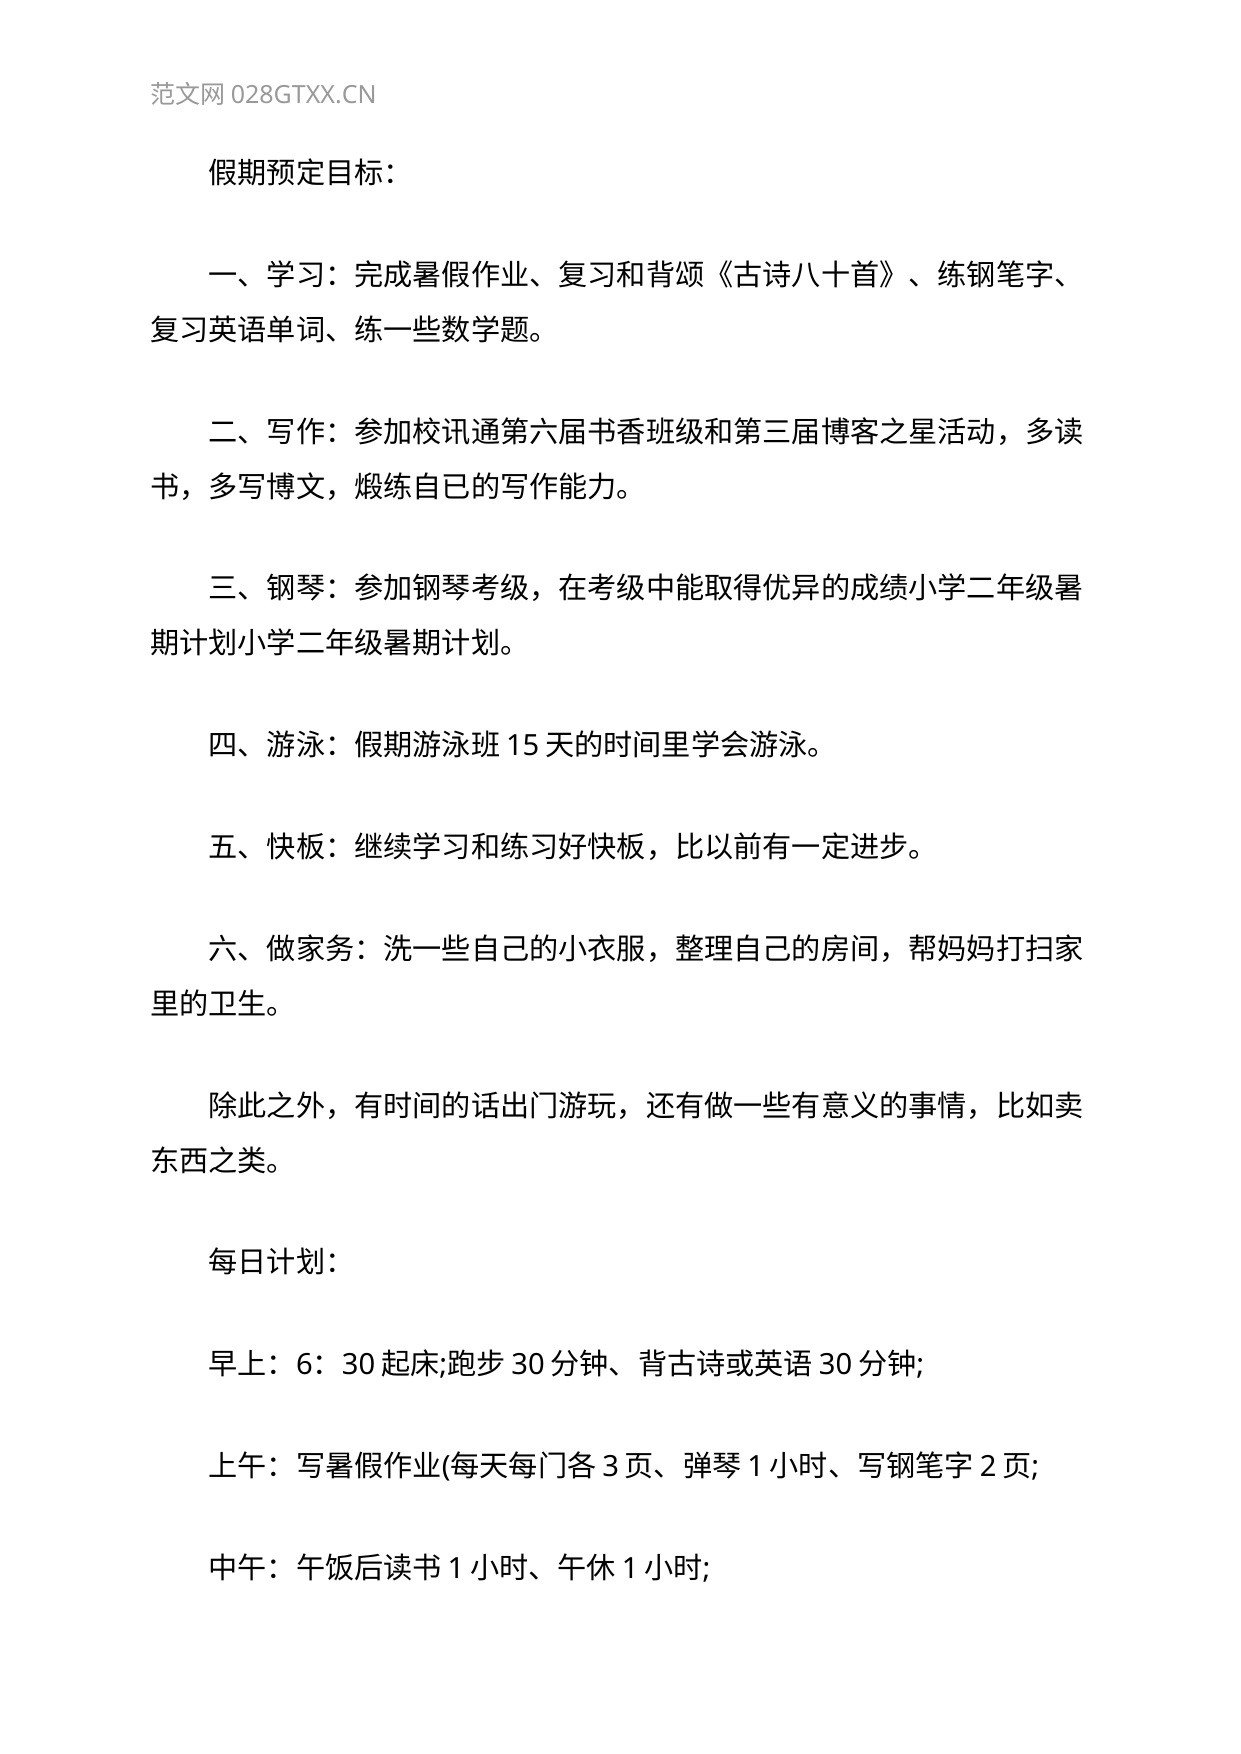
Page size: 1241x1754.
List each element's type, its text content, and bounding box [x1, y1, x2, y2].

text 每日计划： [150, 1239, 1090, 1281]
text 中午：午饭后读书1小时、午休1小时; [150, 1544, 1090, 1587]
text 二、写作：参加校讯通第六届书香班级和第三届博客之星活动，多读书，多写博文，煅练自已的写作能力。 [150, 408, 1090, 506]
text 六、做家务：洗一些自己的小衣服，整理自己的房间，帮妈妈打扫家里的卫生。 [150, 926, 1090, 1023]
text 上午：写暑假作业(每天每门各3页、弹琴1小时、写钢笔字2页; [150, 1443, 1090, 1485]
text 五、快板：继续学习和练习好快板，比以前有一定进步。 [150, 824, 1090, 866]
text 三、钢琴：参加钢琴考级，在考级中能取得优异的成绩小学二年级暑期计划小学二年级暑期计划。 [150, 565, 1090, 662]
text 假期预定目标： [150, 150, 1090, 192]
text 一、学习：完成暑假作业、复习和背颂《古诗八十首》、练钢笔字、复习英语单词、练一些数学题。 [150, 252, 1090, 349]
text 除此之外，有时间的话出门游玩，还有做一些有意义的事情，比如卖东西之类。 [150, 1082, 1090, 1179]
text 四、游泳：假期游泳班15天的时间里学会游泳。 [150, 722, 1090, 764]
text 早上：6：30起床;跑步30分钟、背古诗或英语30分钟; [150, 1341, 1090, 1383]
